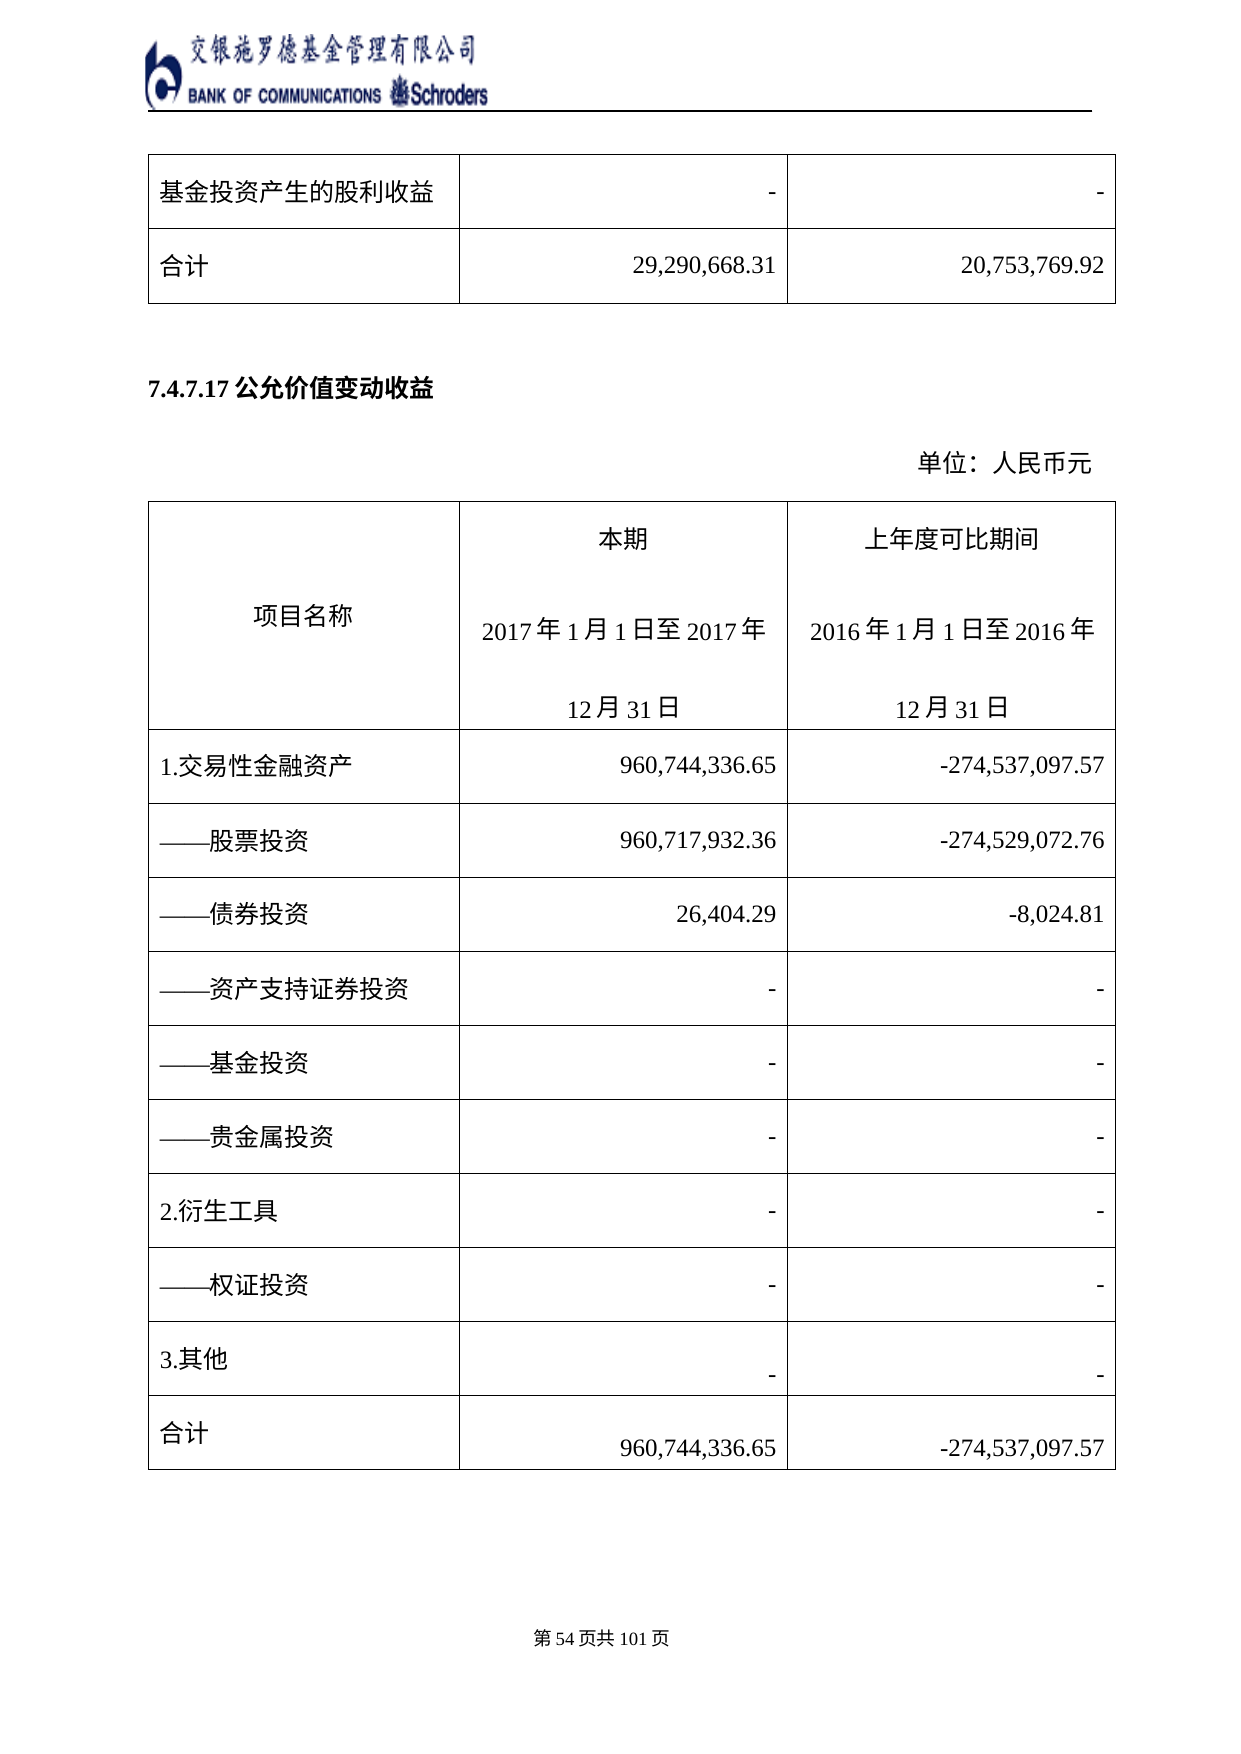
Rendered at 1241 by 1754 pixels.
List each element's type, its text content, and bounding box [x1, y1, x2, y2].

subtitle 7.4.7.17公允价值变动收益 [148, 354, 1092, 419]
table_cell ——权证投资 [149, 1248, 459, 1321]
table_cell 合计 [149, 1396, 459, 1469]
table_cell - [788, 155, 1115, 228]
table_cell 29,290,668.31 [460, 229, 787, 302]
table_cell 20,753,769.92 [788, 229, 1115, 302]
table_cell - [788, 1322, 1115, 1395]
table_cell ——股票投资 [149, 804, 459, 877]
table_cell -8,024.81 [788, 878, 1115, 951]
table_cell 960,744,336.65 [460, 730, 787, 802]
table_cell 3.其他 [149, 1322, 459, 1395]
table_cell - [788, 1100, 1115, 1173]
table_cell - [460, 155, 787, 228]
table_cell 960,717,932.36 [460, 804, 787, 877]
table_cell 基金投资产生的股利收益 [149, 155, 459, 228]
table_cell 合计 [149, 229, 459, 302]
table_cell -274,537,097.57 [788, 1396, 1115, 1469]
table_cell -274,537,097.57 [788, 730, 1115, 802]
table_cell - [460, 1174, 787, 1247]
picture [145, 34, 488, 110]
table_header 上年度可比期间 2016年1月1日至2016年12月31日 [788, 502, 1115, 728]
table_cell 2.衍生工具 [149, 1174, 459, 1247]
table_cell ——债券投资 [149, 878, 459, 951]
table_cell 26,404.29 [460, 878, 787, 951]
table_cell ——基金投资 [149, 1026, 459, 1099]
table_cell 960,744,336.65 [460, 1396, 787, 1469]
table_cell - [460, 1026, 787, 1099]
table_cell - [788, 1248, 1115, 1321]
table_cell - [460, 1248, 787, 1321]
table_cell 1.交易性金融资产 [149, 730, 459, 802]
table_cell - [460, 952, 787, 1025]
text 单位：人民币元 [149, 429, 1092, 494]
table_cell - [460, 1322, 787, 1395]
table_cell - [460, 1100, 787, 1173]
table_header 本期 2017年1月1日至2017年12月31日 [460, 502, 787, 728]
table_cell -274,529,072.76 [788, 804, 1115, 877]
table_cell - [788, 1026, 1115, 1099]
table_cell - [788, 952, 1115, 1025]
table_cell ——贵金属投资 [149, 1100, 459, 1173]
table_cell - [788, 1174, 1115, 1247]
table_header 项目名称 [149, 502, 459, 728]
table_cell ——资产支持证券投资 [149, 952, 459, 1025]
